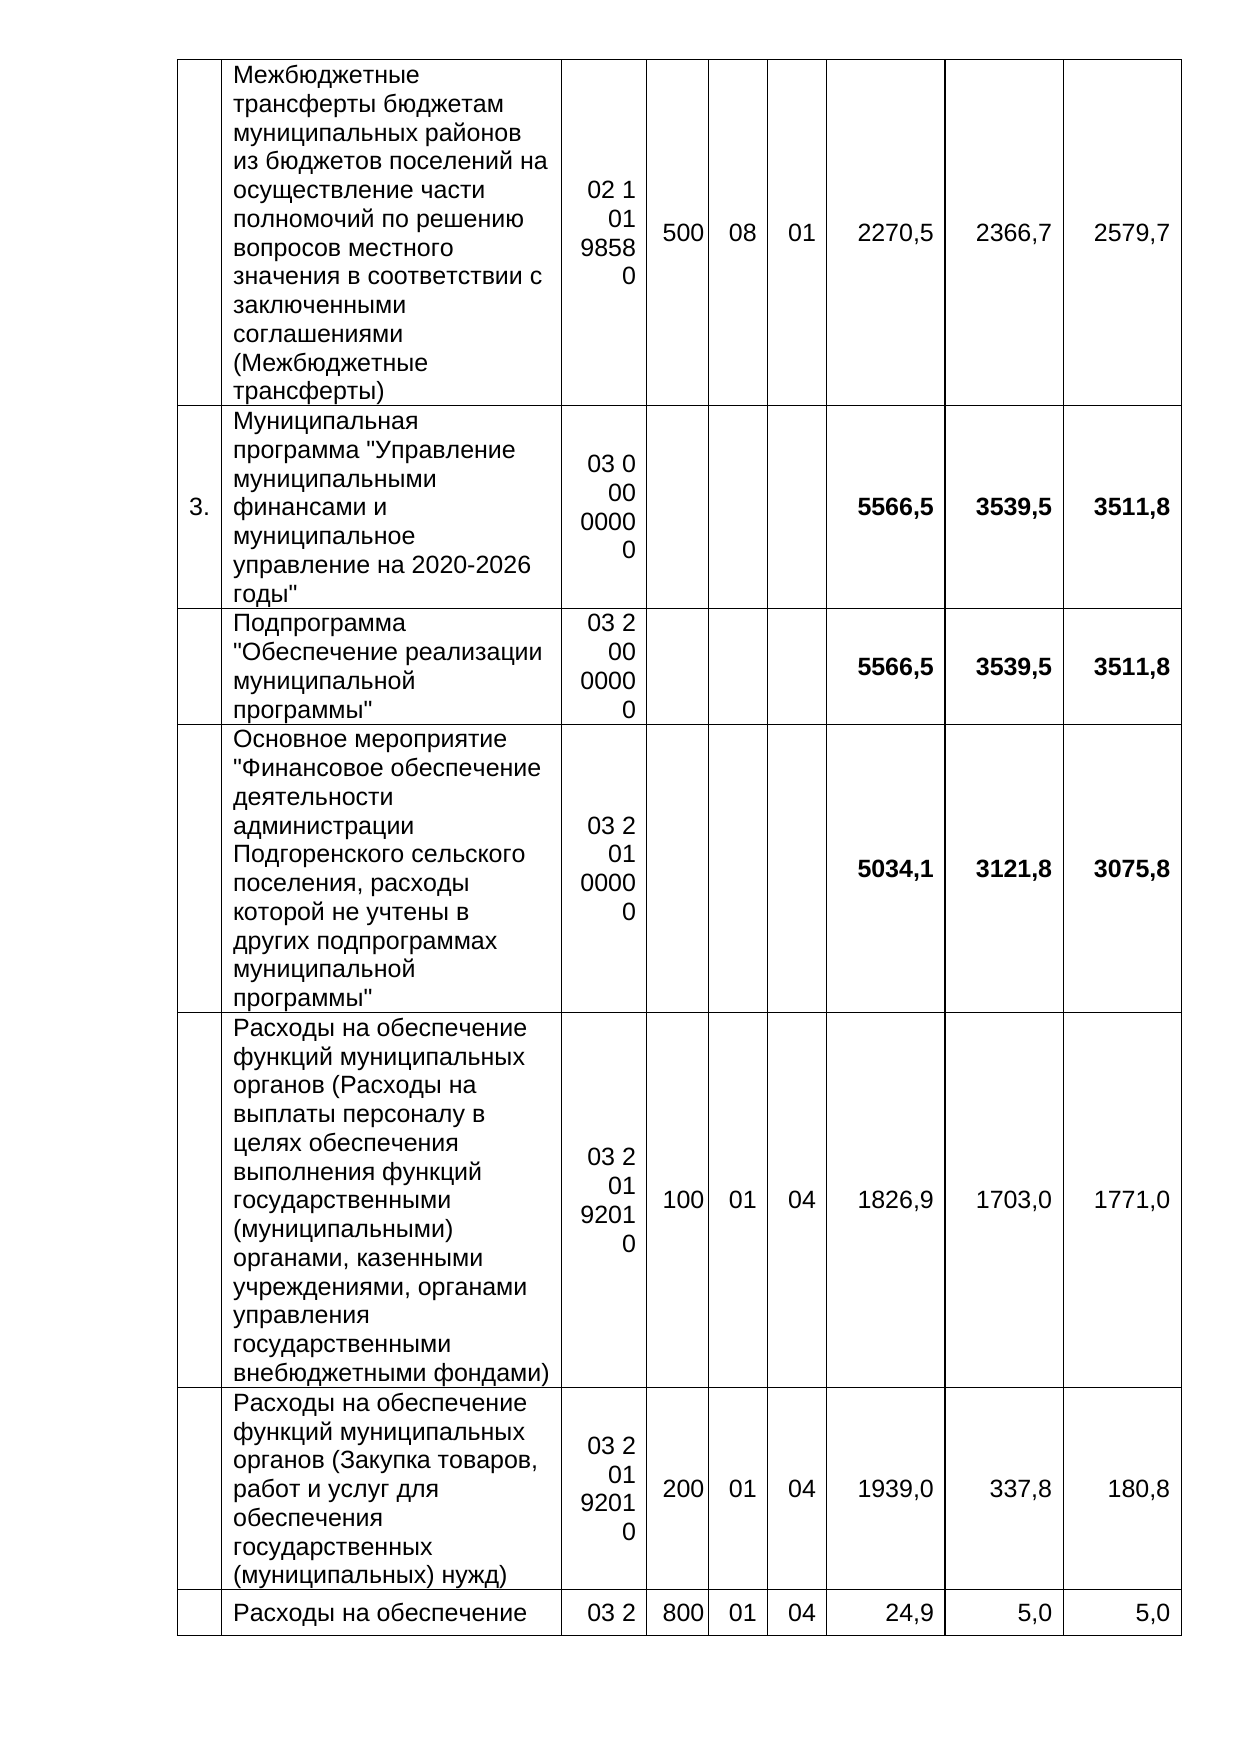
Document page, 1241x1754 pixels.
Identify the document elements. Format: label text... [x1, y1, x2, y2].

table_cell 04 [768, 1590, 826, 1635]
table_cell 5,0 [1064, 1590, 1181, 1635]
table_cell 3539,5 [946, 609, 1063, 723]
table_cell [709, 609, 767, 723]
table_cell [178, 1013, 221, 1387]
table_cell 1826,9 [827, 1013, 944, 1387]
table_cell [768, 725, 826, 1012]
table_cell 01 [768, 60, 826, 405]
table_cell Расходы на обеспечение функций муниципальных органов (Расходы на выплаты персоналу в целях обеспечения выполнения функций государственными (муниципальными) органами, казенными учреждениями, органами управления государственными внебюджетными фондами) [222, 1013, 561, 1387]
table_cell 5034,1 [827, 725, 944, 1012]
table_cell [709, 725, 767, 1012]
table_cell [178, 60, 221, 405]
table_cell 2366,7 [946, 60, 1063, 405]
table_cell Муниципальная программа "Управление муниципальными финансами и муниципальное управление на 2020-2026 годы" [222, 406, 561, 607]
table_cell 3121,8 [946, 725, 1063, 1012]
table_cell 3. [178, 406, 221, 607]
table_cell 3539,5 [946, 406, 1063, 607]
table_cell 1703,0 [946, 1013, 1063, 1387]
table_cell 01 [709, 1590, 767, 1635]
table_cell [647, 725, 708, 1012]
table_cell 200 [647, 1388, 708, 1589]
table_cell 08 [709, 60, 767, 405]
table_cell 03 2 01 00000 [562, 725, 646, 1012]
table_cell 2270,5 [827, 60, 944, 405]
table_cell Основное мероприятие "Финансовое обеспечение деятельности администрации Подгоренского сельского поселения, расходы которой не учтены в других подпрограммах муниципальной программы" [222, 725, 561, 1012]
table_cell [178, 609, 221, 723]
table_cell [768, 609, 826, 723]
table_cell 3075,8 [1064, 725, 1181, 1012]
table_cell 24,9 [827, 1590, 944, 1635]
table_cell Подпрограмма "Обеспечение реализации муниципальной программы" [222, 609, 561, 723]
table_cell 500 [647, 60, 708, 405]
table_cell 03 2 01 92010 [562, 1013, 646, 1387]
table_cell [709, 406, 767, 607]
table_cell 03 2 00 00000 [562, 609, 646, 723]
table_cell 3511,8 [1064, 406, 1181, 607]
table_cell 01 [709, 1013, 767, 1387]
table_cell 5566,5 [827, 609, 944, 723]
table_cell [178, 1388, 221, 1589]
table_cell Межбюджетные трансферты бюджетам муниципальных районов из бюджетов поселений на осуществление части полномочий по решению вопросов местного значения в соответствии с заключенными соглашениями (Межбюджетные трансферты) [222, 60, 561, 405]
table_cell 1939,0 [827, 1388, 944, 1589]
table_cell 5566,5 [827, 406, 944, 607]
table_cell 03 2 01 92010 [562, 1388, 646, 1589]
table_cell 04 [768, 1388, 826, 1589]
table_cell 1771,0 [1064, 1013, 1181, 1387]
table_cell 03 0 00 00000 [562, 406, 646, 607]
table_cell 337,8 [946, 1388, 1063, 1589]
table_cell 01 [709, 1388, 767, 1589]
table_cell Расходы на обеспечение функций муниципальных органов (Закупка товаров, работ и услуг для обеспечения государственных (муниципальных) нужд) [222, 1388, 561, 1589]
table_cell 180,8 [1064, 1388, 1181, 1589]
table_cell 3511,8 [1064, 609, 1181, 723]
table_cell 04 [768, 1013, 826, 1387]
table_cell [178, 725, 221, 1012]
table_cell 800 [647, 1590, 708, 1635]
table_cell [222, 1590, 561, 1635]
table_cell 02 1 01 98580 [562, 60, 646, 405]
table_cell [178, 1590, 221, 1635]
table_cell [647, 406, 708, 607]
table_cell [768, 406, 826, 607]
table_cell 2579,7 [1064, 60, 1181, 405]
table_cell 5,0 [946, 1590, 1063, 1635]
table_cell 03 2 01 92010 [562, 1590, 646, 1635]
table_cell 100 [647, 1013, 708, 1387]
table_cell [647, 609, 708, 723]
